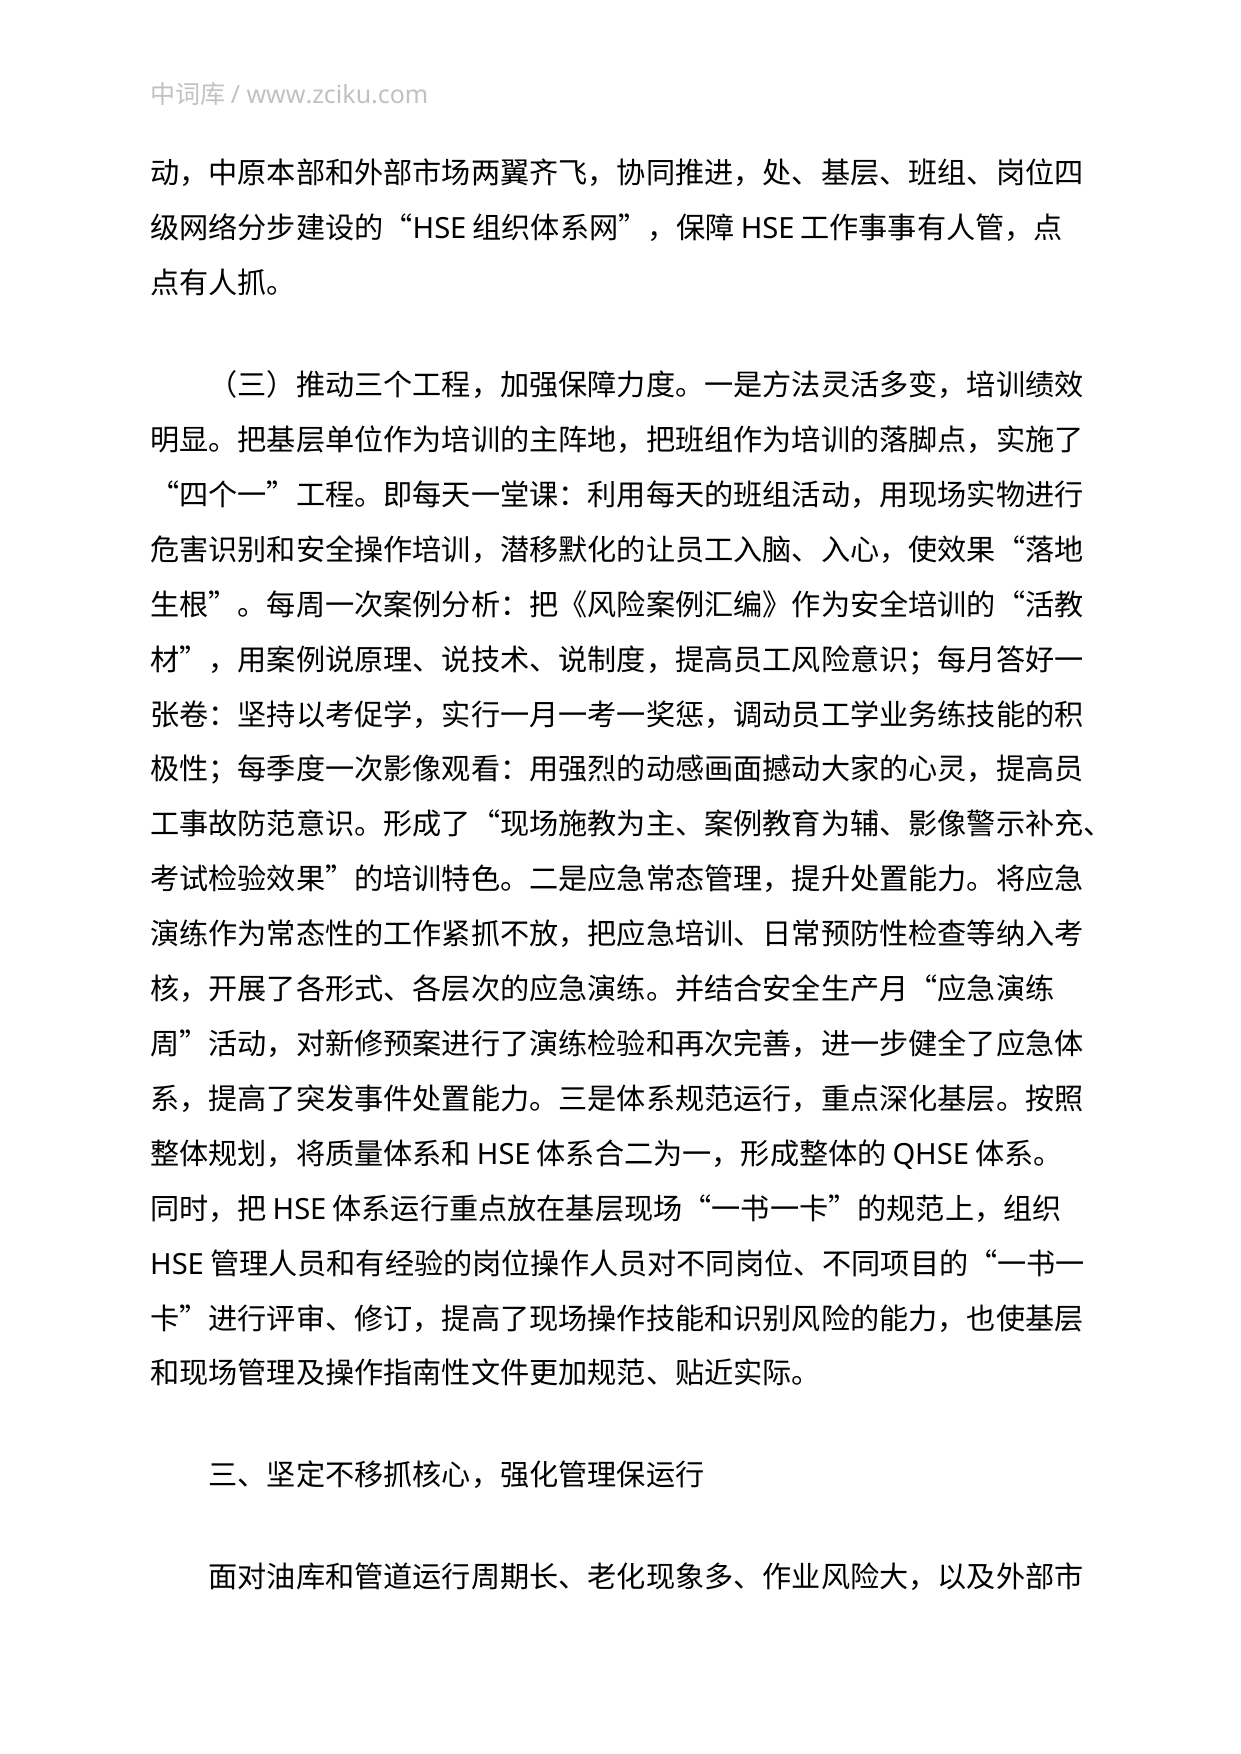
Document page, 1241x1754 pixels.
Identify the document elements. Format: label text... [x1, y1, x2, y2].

text 三、坚定不移抓核心，强化管理保运行 [150, 1452, 1090, 1494]
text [150, 1554, 1090, 1596]
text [150, 150, 1090, 302]
text （三）推动三个工程，加强保障力度。一是方法灵活多变，培训绩效明显。把基层单位作为培训的主阵地，把班组作为培训的落脚点，实施了“四个一”工程。即每天一堂课：利用每天的班组活动，用现场实物进行危害识别和安全操作培训，潜移默化的让员工入脑、入心，使效果“落地生根”。每周一次案例分析：把《风险案例汇编》作为安全培训的“活教材”，用案例说原理、说技术、说制度，提高员工风险意识；每月答好一张卷：坚持以考促学，实行一月一考一奖惩，调动员工学业务练技能的积极性；每季度一次影像观看：用强烈的动感画面撼动大家的心灵，提高员工事故防范意识。形成了“现场施教为主、案例教育为辅、影像警示补充、考试检验效果”的培训特色。二是应急常态管理，提升处置能力。将应急演练作为常态性的工作紧抓不放，把应急培训、日常预防性检查等纳入考核，开展了各形式、各层次的应急演练。并结合安全生产月“应急演练周”活动，对新修预案进行了演练检验和再次完善，进一步健全了应急体系，提高了突发事件处置能力。三是体系规范运行，重点深化基层。按照整体规划，将质量体系和HSE体系合二为一，形成整体的QHSE体系。同时，把HSE体系运行重点放在基层现场“一书一卡”的规范上，组织HSE管理人员和有经验的岗位操作人员对不同岗位、不同项目的“一书一卡”进行评审、修订，提高了现场操作技能和识别风险的能力，也使基层和现场管理及操作指南性文件更加规范、贴近实际。 [150, 362, 1090, 1392]
